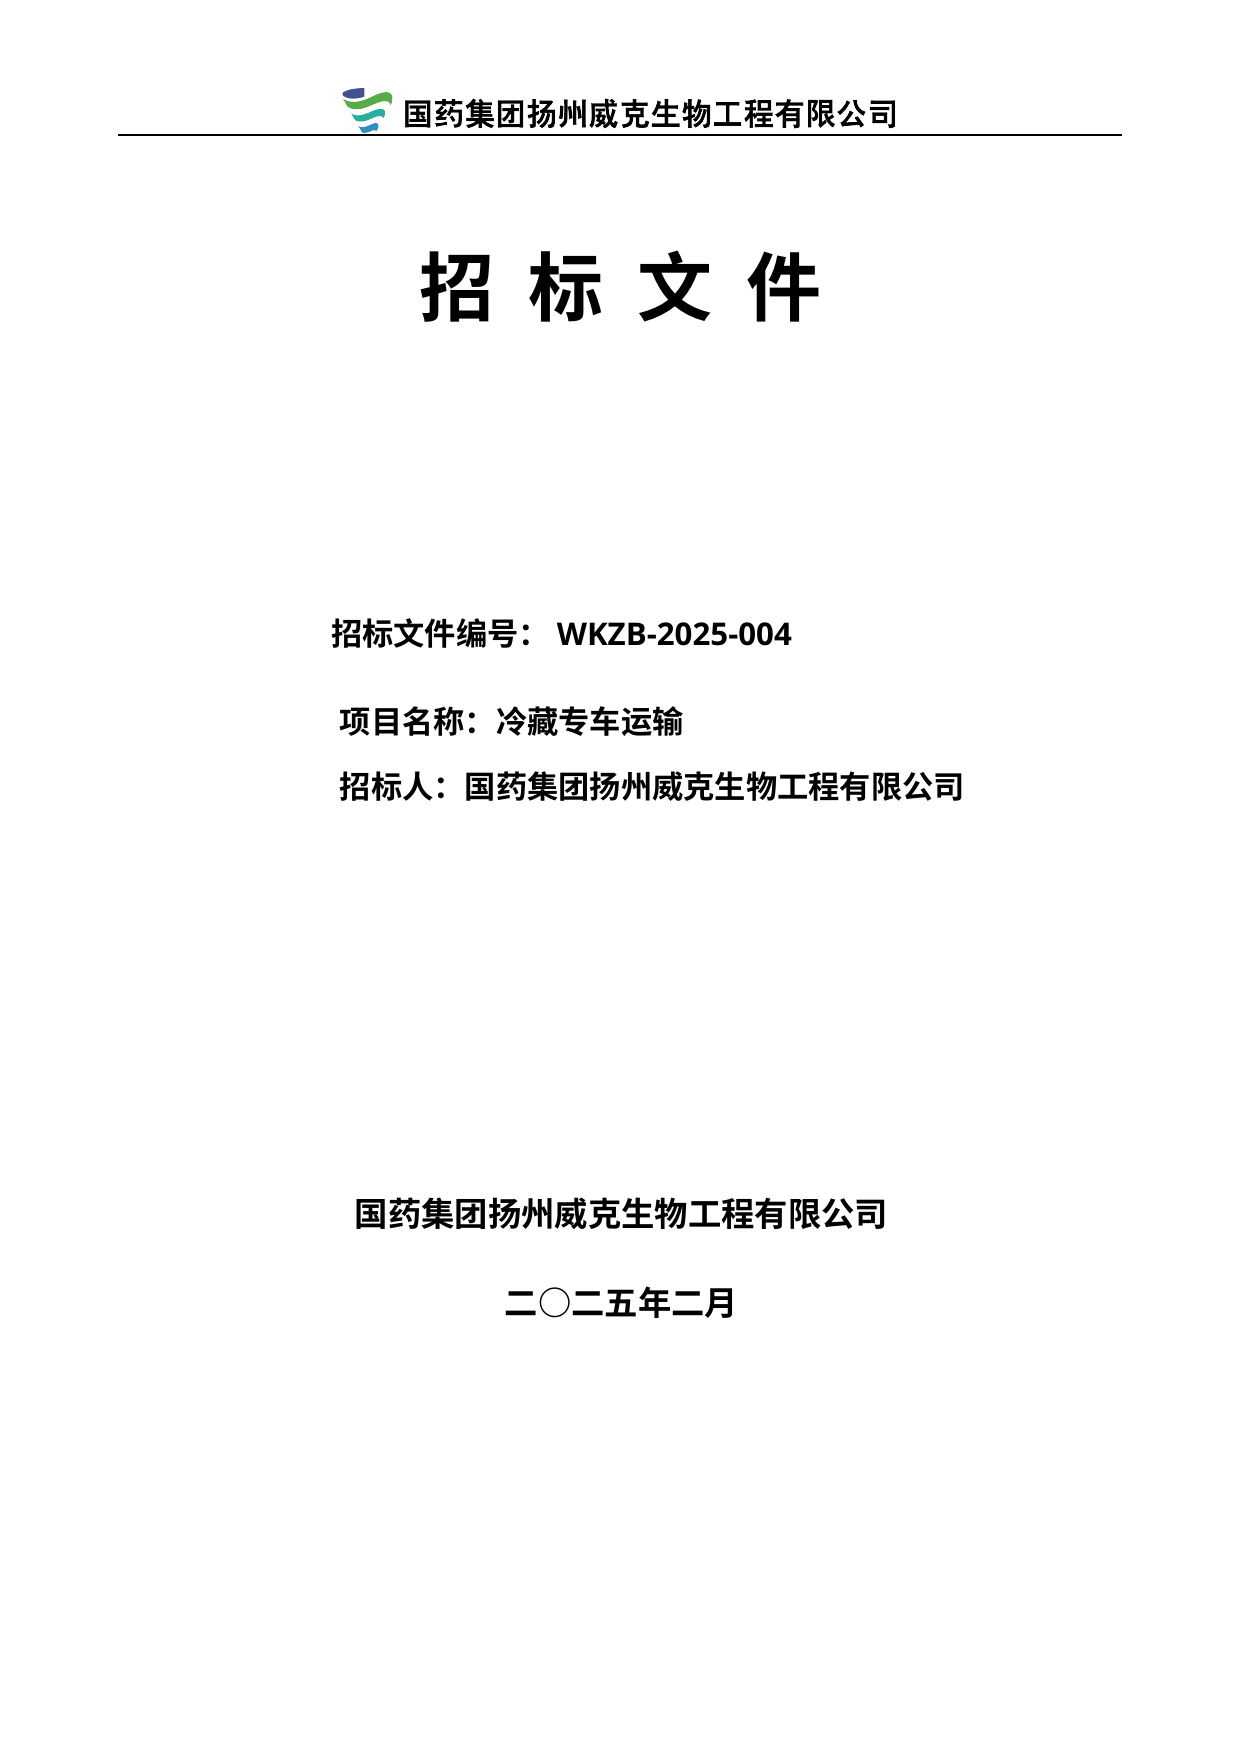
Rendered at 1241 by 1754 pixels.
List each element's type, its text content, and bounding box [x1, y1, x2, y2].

text 招 标 文 件 [118, 218, 1122, 348]
picture [342, 88, 898, 133]
text 招标人：国药集团扬州威克生物工程有限公司 [118, 752, 1122, 817]
text 项目名称：冷藏专车运输 [118, 687, 1122, 752]
text 招标文件编号： WKZB-2025-004 [268, 600, 1124, 665]
text 二○二五年二月 [118, 1269, 1124, 1334]
text 国药集团扬州威克生物工程有限公司 [118, 1179, 1124, 1244]
